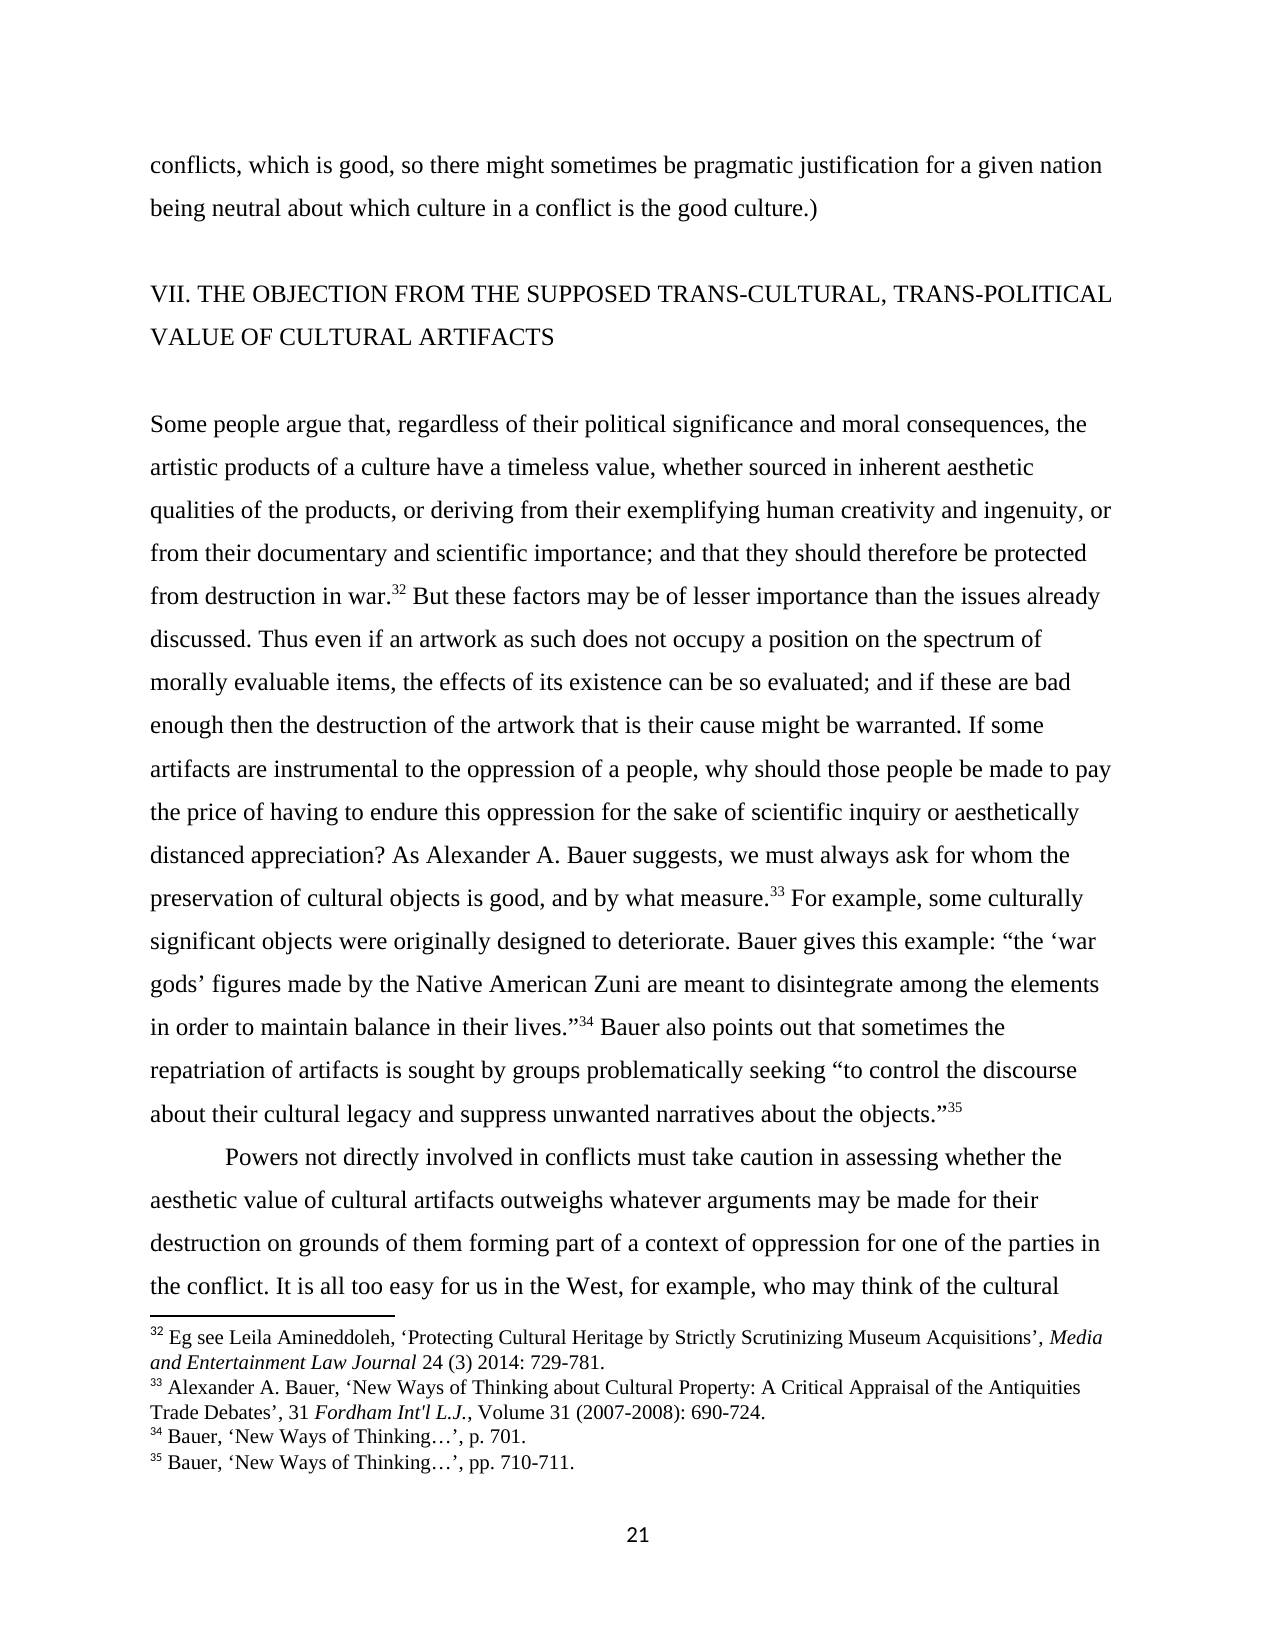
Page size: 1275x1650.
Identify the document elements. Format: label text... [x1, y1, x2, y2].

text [150, 150, 1125, 222]
text VII. THE OBJECTION FROM THE SUPPOSED TRANS-CULTURAL, TRANS-POLITICAL VALUE OF CULTURAL ARTIFACTS [150, 279, 1125, 351]
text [150, 1142, 1125, 1300]
text Some people argue that, regardless of their political significance and moral consequences, the artistic products of a culture have a timeless value, whether sourced in inherent aesthetic qualities of the products, or deriving from their exemplifying human creativity and ingenuity, or from their documentary and scientific importance; and that they should therefore be protected from destruction in war. But these factors may be of lesser importance than the issues already discussed. Thus even if an artwork as such does not occupy a position on the spectrum of morally evaluable items, the effects of its existence can be so evaluated; and if these are bad enough then the destruction of the artwork that is their cause might be warranted. If some artifacts are instrumental to the oppression of a people, why should those people be made to pay the price of having to endure this oppression for the sake of scientific inquiry or aesthetically distanced appreciation? As Alexander A. Bauer suggests, we must always ask for whom the preservation of cultural objects is good, and by what measure. For example, some culturally significant objects were originally designed to deteriorate. Bauer gives this example: “the ‘war gods’ figures made by the Native American Zuni are meant to disintegrate among the elements in order to maintain balance in their lives.” Bauer also points out that sometimes the repatriation of artifacts is sought by groups problematically seeking “to control the discourse about their cultural legacy and suppress unwanted narratives about the objects.” [150, 409, 1125, 1127]
